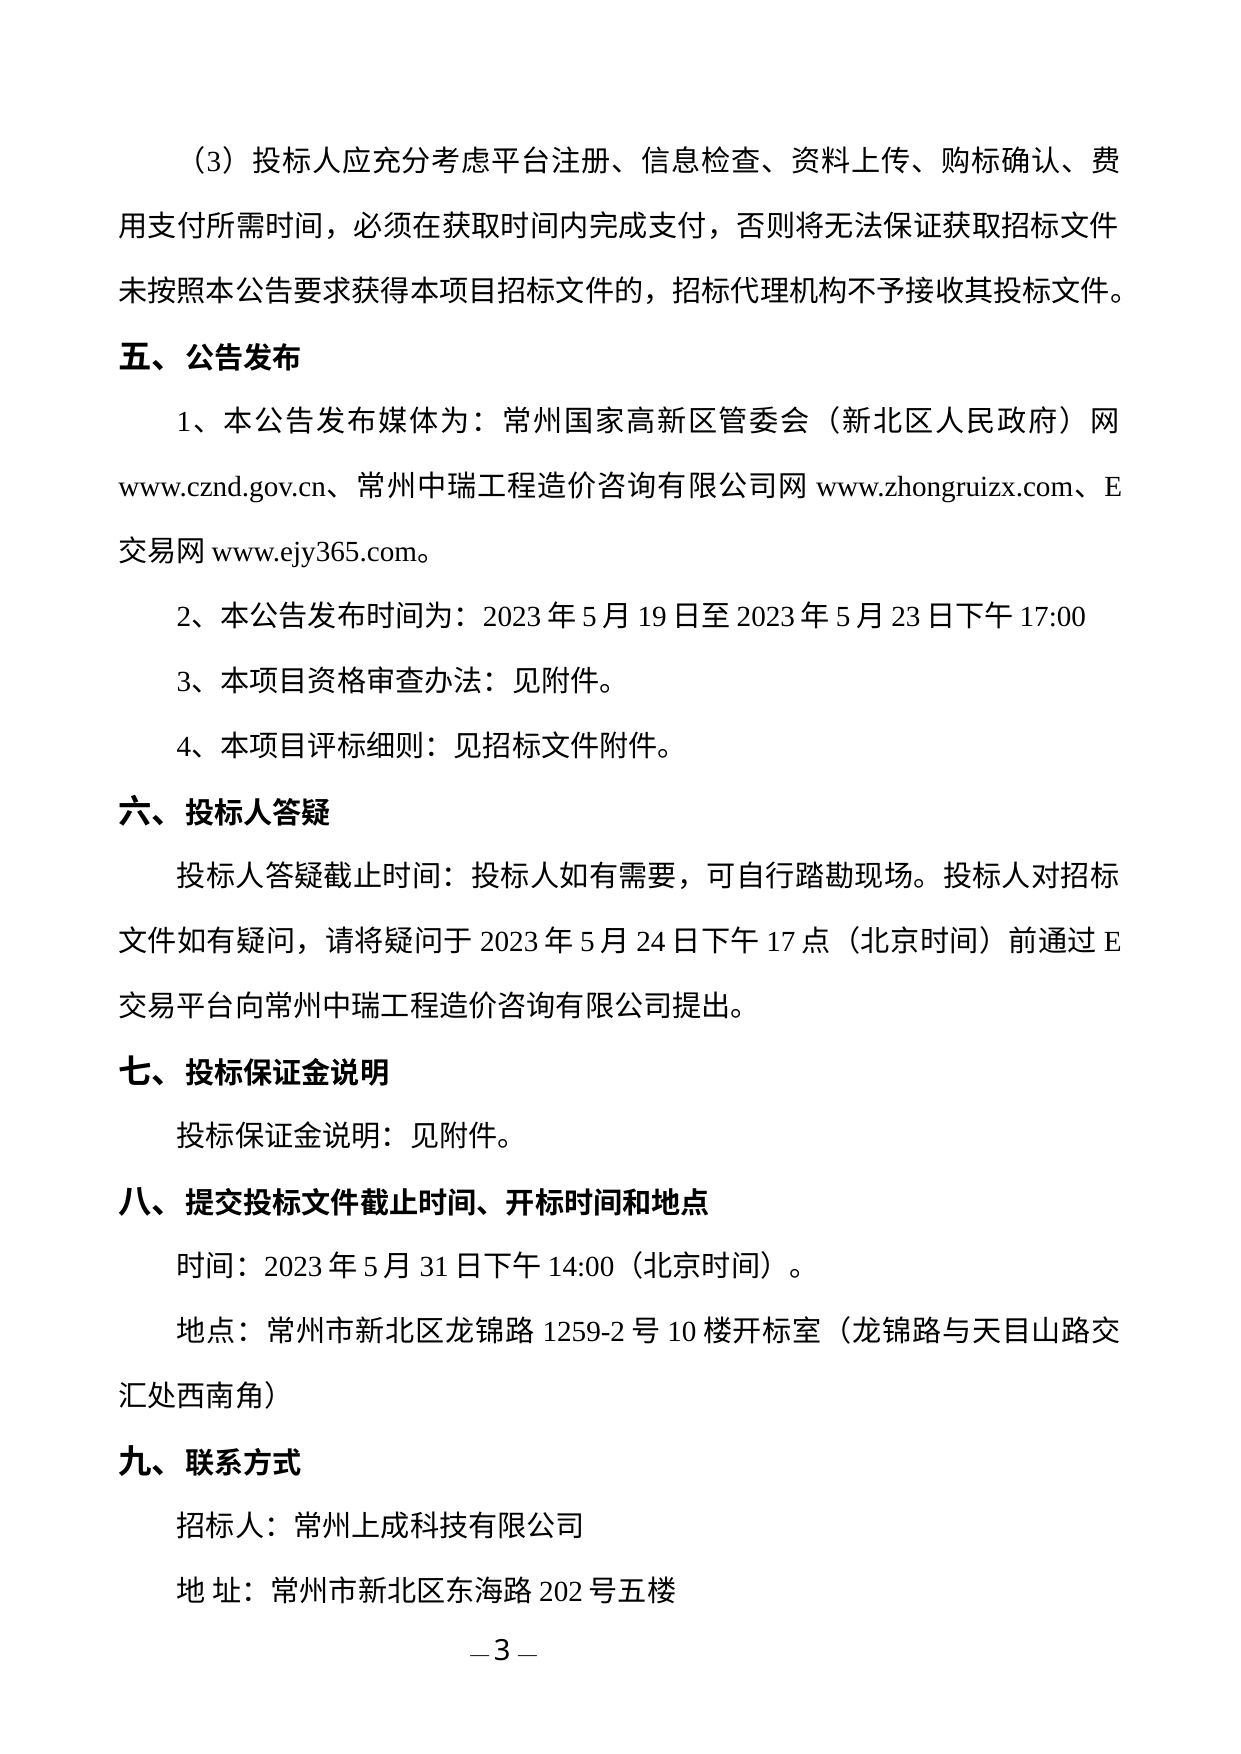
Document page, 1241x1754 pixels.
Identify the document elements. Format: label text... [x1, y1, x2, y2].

text 投标保证金说明：见附件。 [118, 1101, 1122, 1166]
text 4、本项目评标细则：见招标文件附件。 [118, 711, 1122, 776]
text 2、本公告发布时间为：2023年5月19日至2023年5月23日下午17:00 [118, 581, 1122, 646]
text 九、联系方式 [118, 1426, 1122, 1491]
text 1、本公告发布媒体为：常州国家高新区管委会（新北区人民政府）网www.cznd.gov.cn、常州中瑞工程造价咨询有限公司网www.zhongruizx.com、E交易网www.ejy365.com。 [118, 386, 1122, 581]
text 时间：2023年5月 31日下午14:00（北京时间）。 [118, 1231, 1122, 1296]
text 六、投标人答疑 [118, 776, 1122, 841]
text 五、公告发布 [118, 321, 1122, 386]
text 八、提交投标文件截止时间、开标时间和地点 [118, 1166, 1122, 1231]
text 地 址：常州市新北区东海路202号五楼 [118, 1556, 1122, 1621]
text 投标人答疑截止时间：投标人如有需要，可自行踏勘现场。投标人对招标文件如有疑问，请将疑问于2023年5月24日下午17点（北京时间）前通过E交易平台向常州中瑞工程造价咨询有限公司提出。 [118, 841, 1122, 1036]
text 地点：常州市新北区龙锦路1259-2号10楼开标室（龙锦路与天目山路交汇处西南角） [118, 1296, 1122, 1426]
text 七、投标保证金说明 [118, 1036, 1122, 1101]
text 3、本项目资格审查办法：见附件。 [118, 646, 1122, 711]
text （3）投标人应充分考虑平台注册、信息检查、资料上传、购标确认、费用支付所需时间，必须在获取时间内完成支付，否则将无法保证获取招标文件。未按照本公告要求获得本项目招标文件的，招标代理机构不予接收其投标文件。 [118, 126, 1122, 321]
text 招标人：常州上成科技有限公司 [118, 1491, 1122, 1556]
